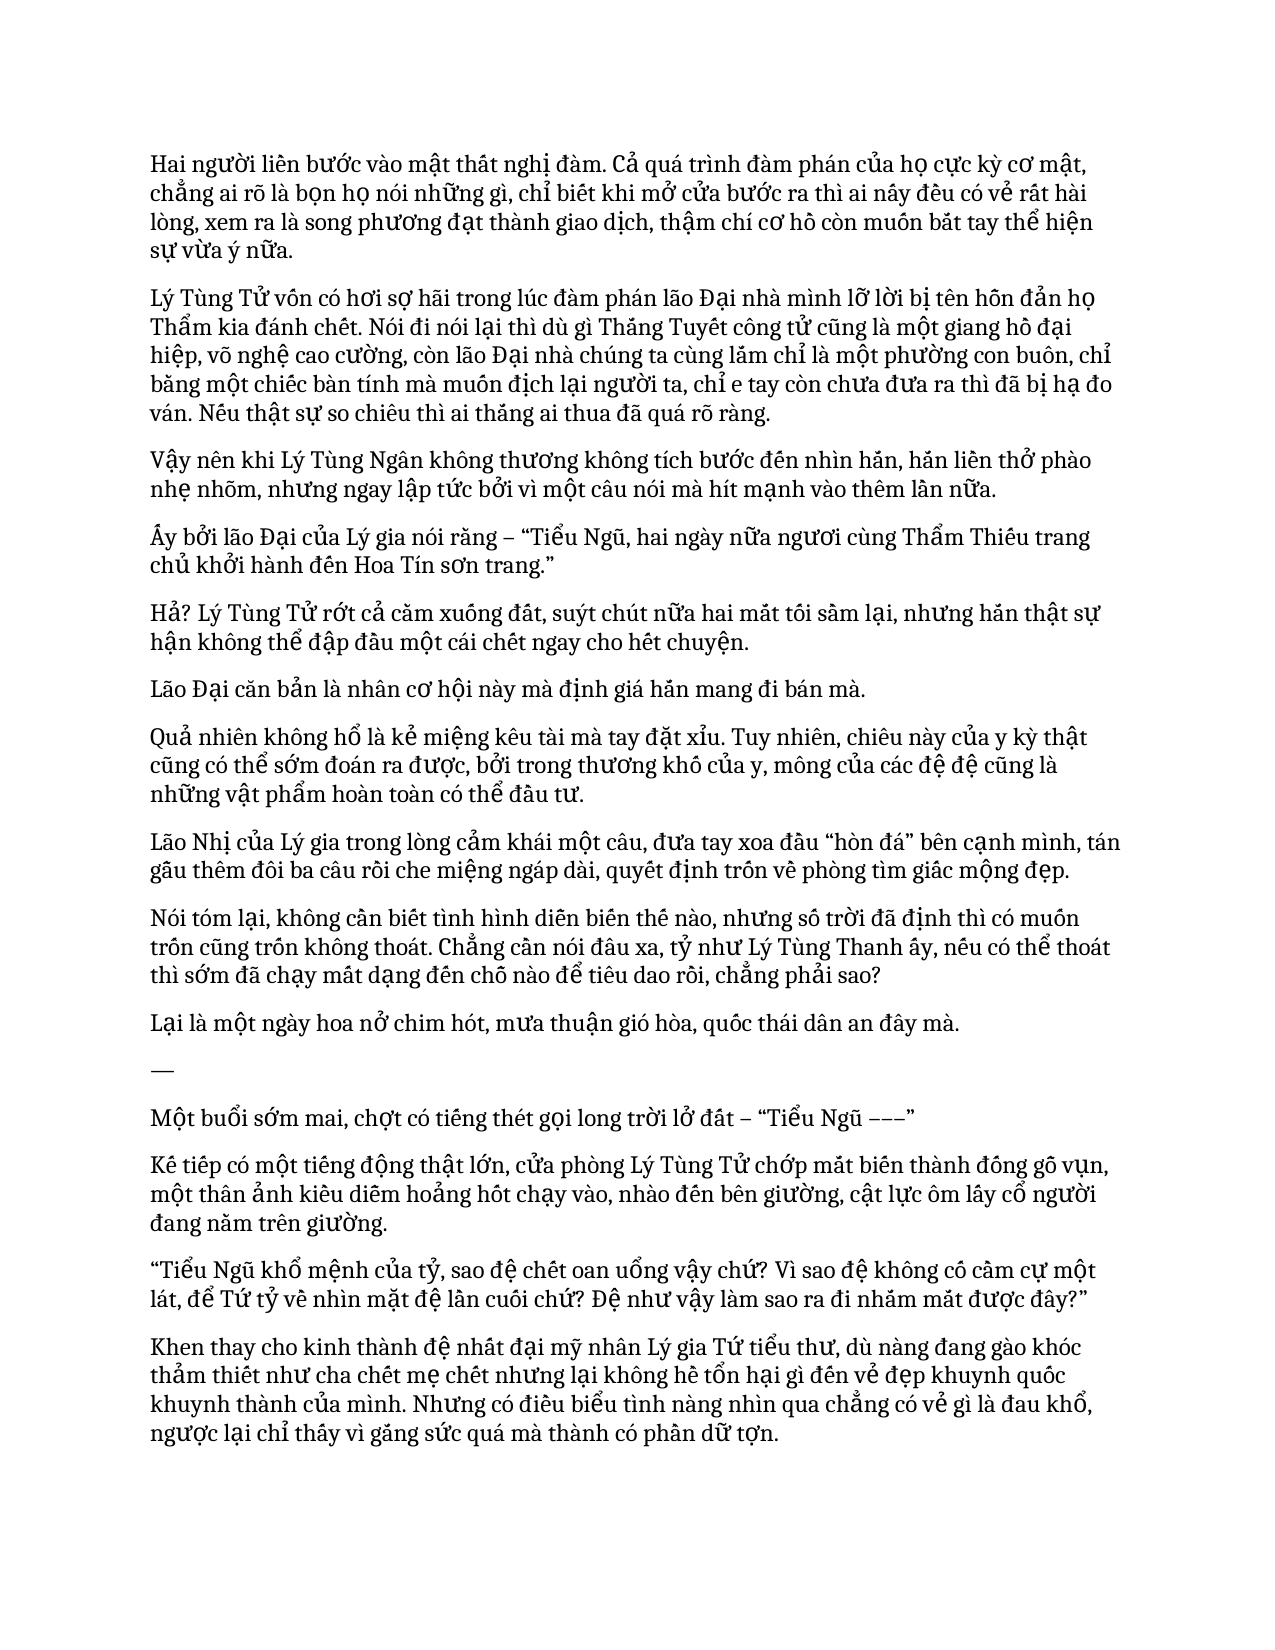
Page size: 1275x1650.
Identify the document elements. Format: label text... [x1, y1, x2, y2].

text “Tiểu Ngũ khổ mệnh của tỷ, sao đệ chết oan uổng vậy chứ? Vì sao đệ không cố cầm cự một lát, để Tứ tỷ về nhìn mặt đệ lần cuối chứ? Đệ như vậy làm sao ra đi nhắm mắt được đây?” [150, 1256, 1125, 1314]
text Lý Tùng Tử vốn có hơi sợ hãi trong lúc đàm phán lão Đại nhà mình lỡ lời bị tên hỗn đản họ Thẩm kia đánh chết. Nói đi nói lại thì dù gì Thắng Tuyết công tử cũng là một giang hồ đại hiệp, võ nghệ cao cường, còn lão Đại nhà chúng ta cùng lắm chỉ là một phường con buôn, chỉ bằng một chiếc bàn tính mà muốn địch lại người ta, chỉ e tay còn chưa đưa ra thì đã bị hạ đo ván. Nếu thật sự so chiêu thì ai thắng ai thua đã quá rõ ràng. [150, 284, 1125, 427]
text Hả? Lý Tùng Tử rớt cả cằm xuống đất, suýt chút nữa hai mắt tối sầm lại, nhưng hắn thật sự hận không thể đập đầu một cái chết ngay cho hết chuyện. [150, 599, 1125, 656]
text Lão Nhị của Lý gia trong lòng cảm khái một câu, đưa tay xoa đầu “hòn đá” bên cạnh mình, tán gẫu thêm đôi ba câu rồi che miệng ngáp dài, quyết định trốn về phòng tìm giấc mộng đẹp. [150, 827, 1125, 885]
text Kế tiếp có một tiếng động thật lớn, cửa phòng Lý Tùng Tử chớp mắt biến thành đống gỗ vụn, một thân ảnh kiều diễm hoảng hốt chạy vào, nhào đến bên giường, cật lực ôm lấy cổ người đang nằm trên giường. [150, 1151, 1125, 1237]
text Ấy bởi lão Đại của Lý gia nói rằng – “Tiểu Ngũ, hai ngày nữa ngươi cùng Thẩm Thiếu trang chủ khởi hành đến Hoa Tín sơn trang.” [150, 522, 1125, 580]
text Nói tóm lại, không cần biết tình hình diễn biến thế nào, nhưng số trời đã định thì có muốn trốn cũng trốn không thoát. Chẳng cần nói đâu xa, tỷ như Lý Tùng Thanh ấy, nếu có thể thoát thì sớm đã chạy mất dạng đến chỗ nào để tiêu dao rồi, chẳng phải sao? [150, 904, 1125, 990]
text Lại là một ngày hoa nở chim hót, mưa thuận gió hòa, quốc thái dân an đây mà. [150, 1009, 1125, 1037]
text Hai người liền bước vào mật thất nghị đàm. Cả quá trình đàm phán của họ cực kỳ cơ mật, chẳng ai rõ là bọn họ nói những gì, chỉ biết khi mở cửa bước ra thì ai nấy đều có vẻ rất hài lòng, xem ra là song phương đạt thành giao dịch, thậm chí cơ hồ còn muốn bắt tay thể hiện sự vừa ý nữa. [150, 150, 1125, 265]
text Một buổi sớm mai, chợt có tiếng thét gọi long trời lở đất – “Tiểu Ngũ –––” [150, 1104, 1125, 1132]
text Khen thay cho kinh thành đệ nhất đại mỹ nhân Lý gia Tứ tiểu thư, dù nàng đang gào khóc thảm thiết như cha chết mẹ chết nhưng lại không hề tổn hại gì đến vẻ đẹp khuynh quốc khuynh thành của mình. Nhưng có điều biểu tình nàng nhìn qua chẳng có vẻ gì là đau khổ, ngược lại chỉ thấy vì gắng sức quá mà thành có phần dữ tợn. [150, 1332, 1125, 1447]
text Vậy nên khi Lý Tùng Ngân không thương không tích bước đến nhìn hắn, hắn liền thở phào nhẹ nhõm, nhưng ngay lập tức bởi vì một câu nói mà hít mạnh vào thêm lần nữa. [150, 446, 1125, 504]
text Lão Đại căn bản là nhân cơ hội này mà định giá hắn mang đi bán mà. [150, 675, 1125, 704]
text — [150, 1056, 1125, 1085]
text Quả nhiên không hổ là kẻ miệng kêu tài mà tay đặt xỉu. Tuy nhiên, chiêu này của y kỳ thật cũng có thể sớm đoán ra được, bởi trong thương khố của y, mông của các đệ đệ cũng là những vật phẩm hoàn toàn có thể đầu tư. [150, 722, 1125, 809]
